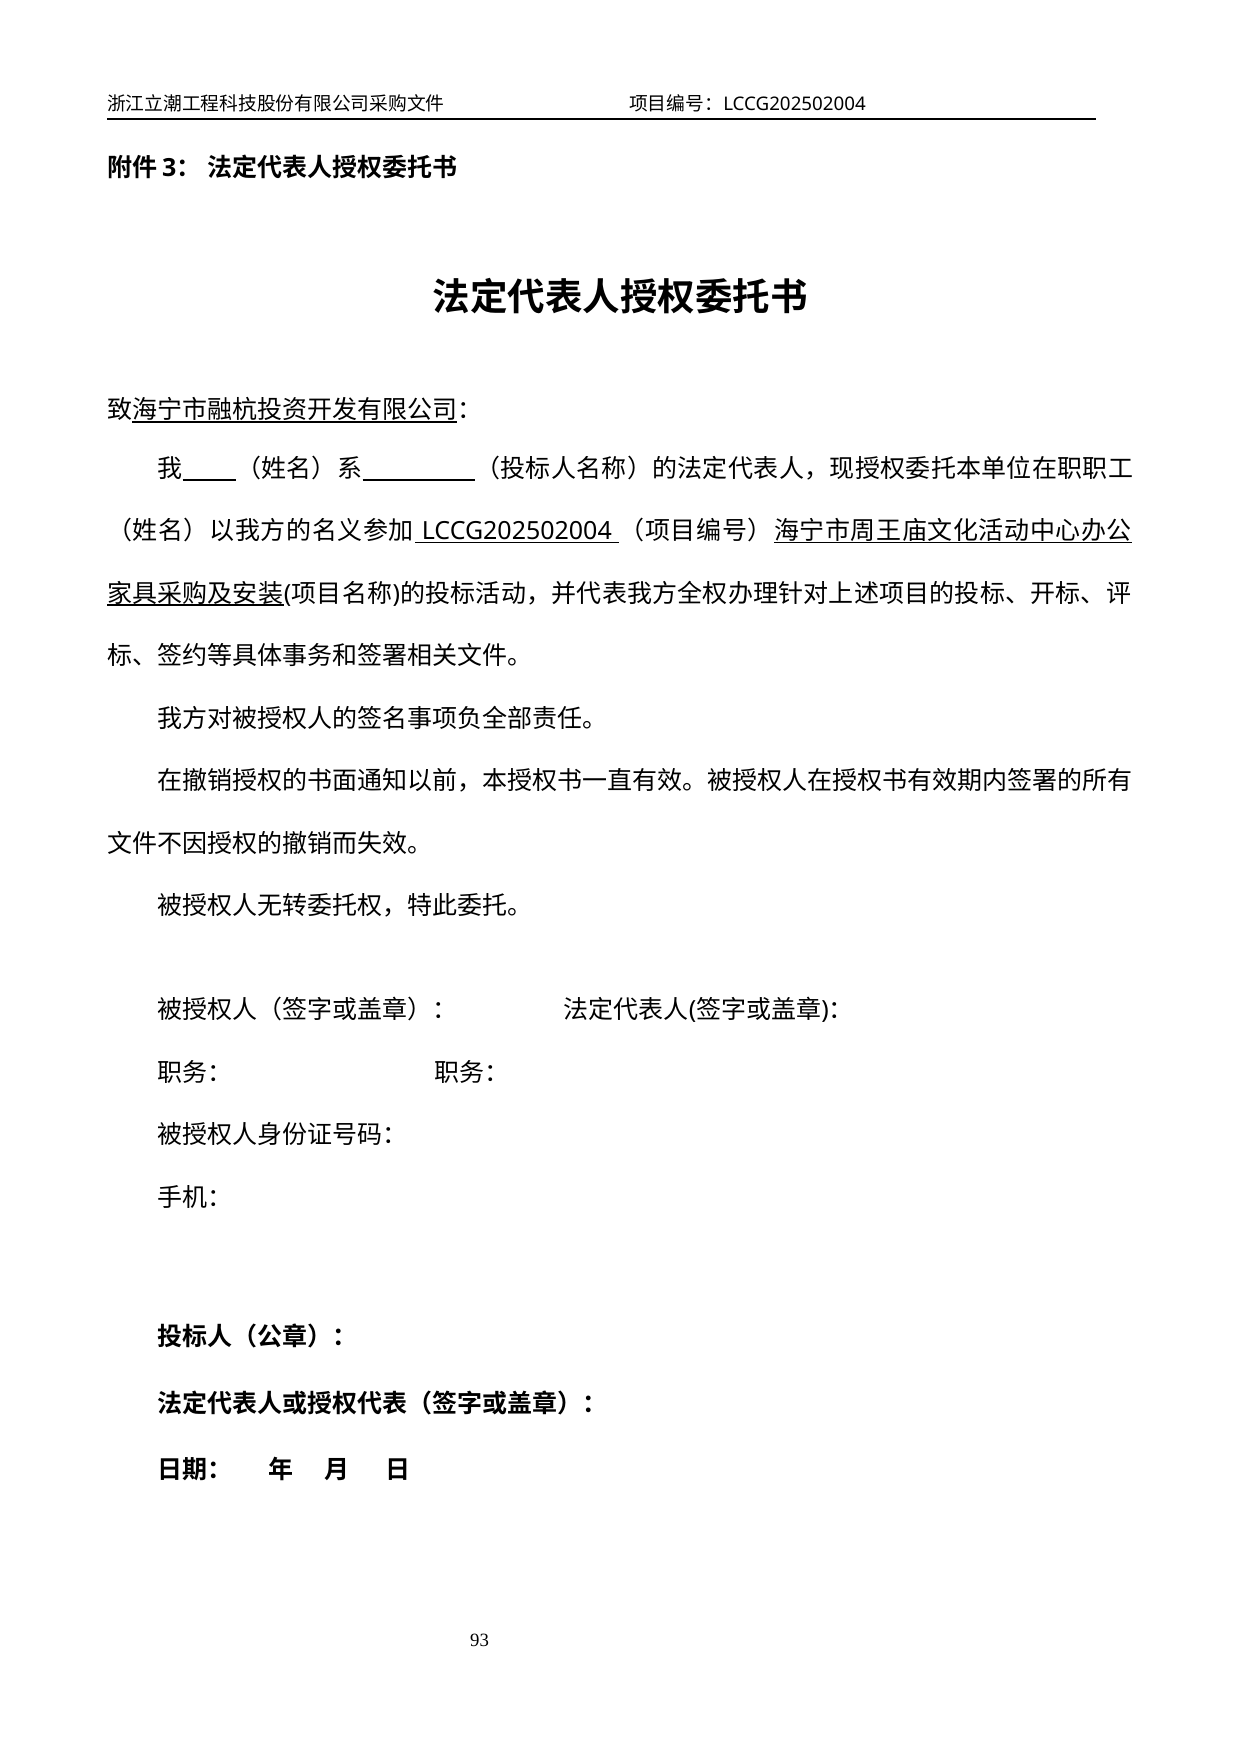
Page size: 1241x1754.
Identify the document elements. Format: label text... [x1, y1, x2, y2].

text 致海宁市融杭投资开发有限公司： [107, 385, 1133, 427]
text 日期： 年 月 日 [107, 1452, 1133, 1485]
text 我方对被授权人的签名事项负全部责任。 [107, 677, 1133, 739]
text 被授权人无转委托权，特此委托。 [107, 864, 1133, 927]
text 法定代表人或授权代表（签字或盖章）： [107, 1385, 1133, 1419]
text 被授权人身份证号码： [107, 1094, 1133, 1156]
text 我 （姓名）系 （投标人名称）的法定代表人，现授权委托本单位在职职工 （姓名）以我方的名义参加 LCCG202502004 （项目编号）海宁市周王庙文化活动中心办公家具采购及安装(项目名称)的投标活动，并代表我方全权办理针对上述项目的投标、开标、评标、签约等具体事务和签署相关文件。 [107, 427, 1133, 677]
text 法定代表人授权委托书 [107, 277, 1133, 319]
text 被授权人（签字或盖章）： 法定代表人(签字或盖章)： [107, 969, 1133, 1031]
text 职务： 职务： [107, 1031, 1133, 1094]
text 在撤销授权的书面通知以前，本授权书一直有效。被授权人在授权书有效期内签署的所有文件不因授权的撤销而失效。 [107, 739, 1133, 864]
text 投标人（公章）： [107, 1319, 1133, 1352]
text 手机： [107, 1156, 1133, 1219]
subtitle 附件3： 法定代表人授权委托书 [107, 150, 1133, 183]
